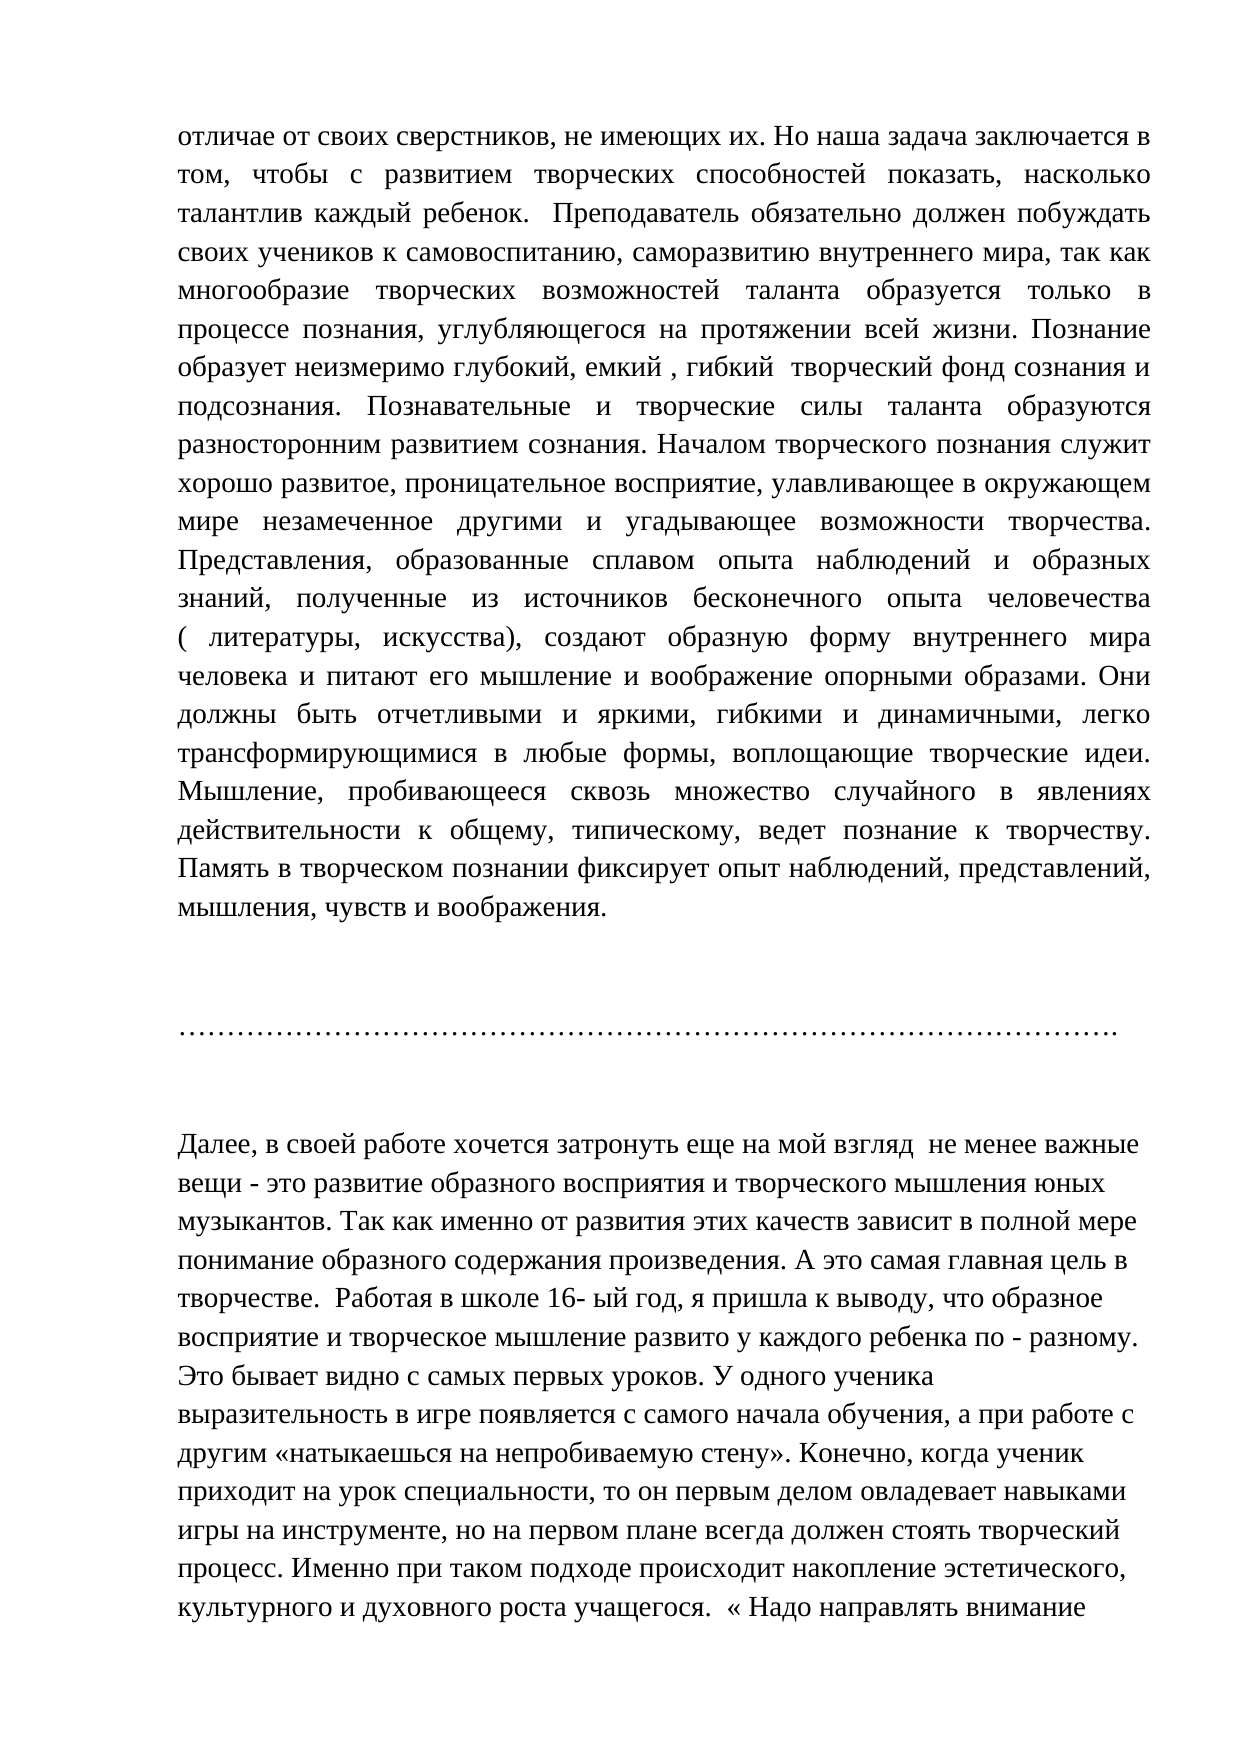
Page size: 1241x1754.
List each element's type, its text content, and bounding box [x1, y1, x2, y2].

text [177, 118, 1152, 922]
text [177, 1126, 1152, 1622]
text ……………………………………………………………………………………. [177, 1008, 1152, 1041]
